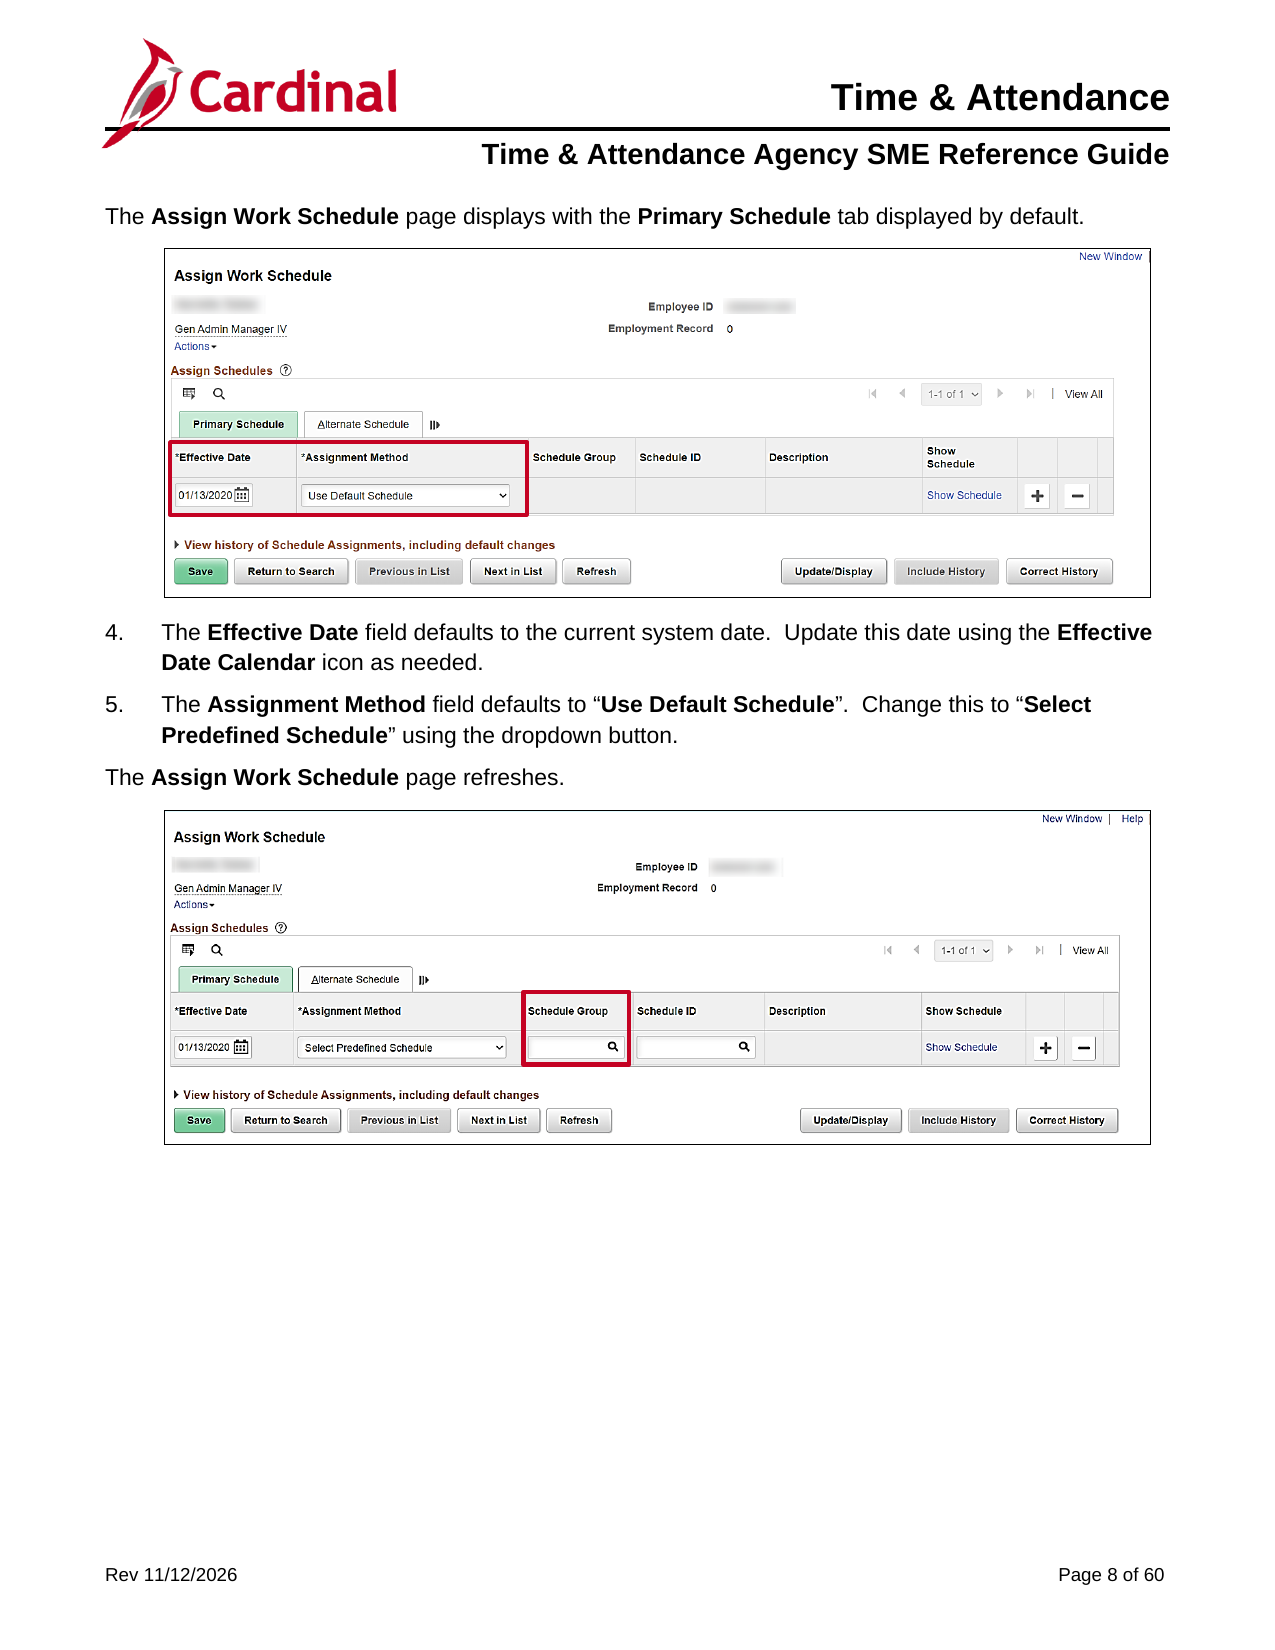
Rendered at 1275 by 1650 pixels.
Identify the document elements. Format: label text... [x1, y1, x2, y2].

picture [165, 249, 1150, 597]
text The Assign Work Schedule page displays with the Primary Schedule tab displayed by default. [105, 203, 1170, 229]
list The Assignment Method field defaults to “Use Default Schedule”. Change this to “Select Predefined Schedule” using the dropdown button. [105, 691, 1170, 748]
picture [99, 38, 397, 148]
list The Effective Date field defaults to the current system date. Update this date using the Effective Date Calendar icon as needed. [105, 618, 1170, 675]
picture [165, 811, 1150, 1144]
text The Assign Work Schedule page refreshes. [105, 764, 1170, 791]
